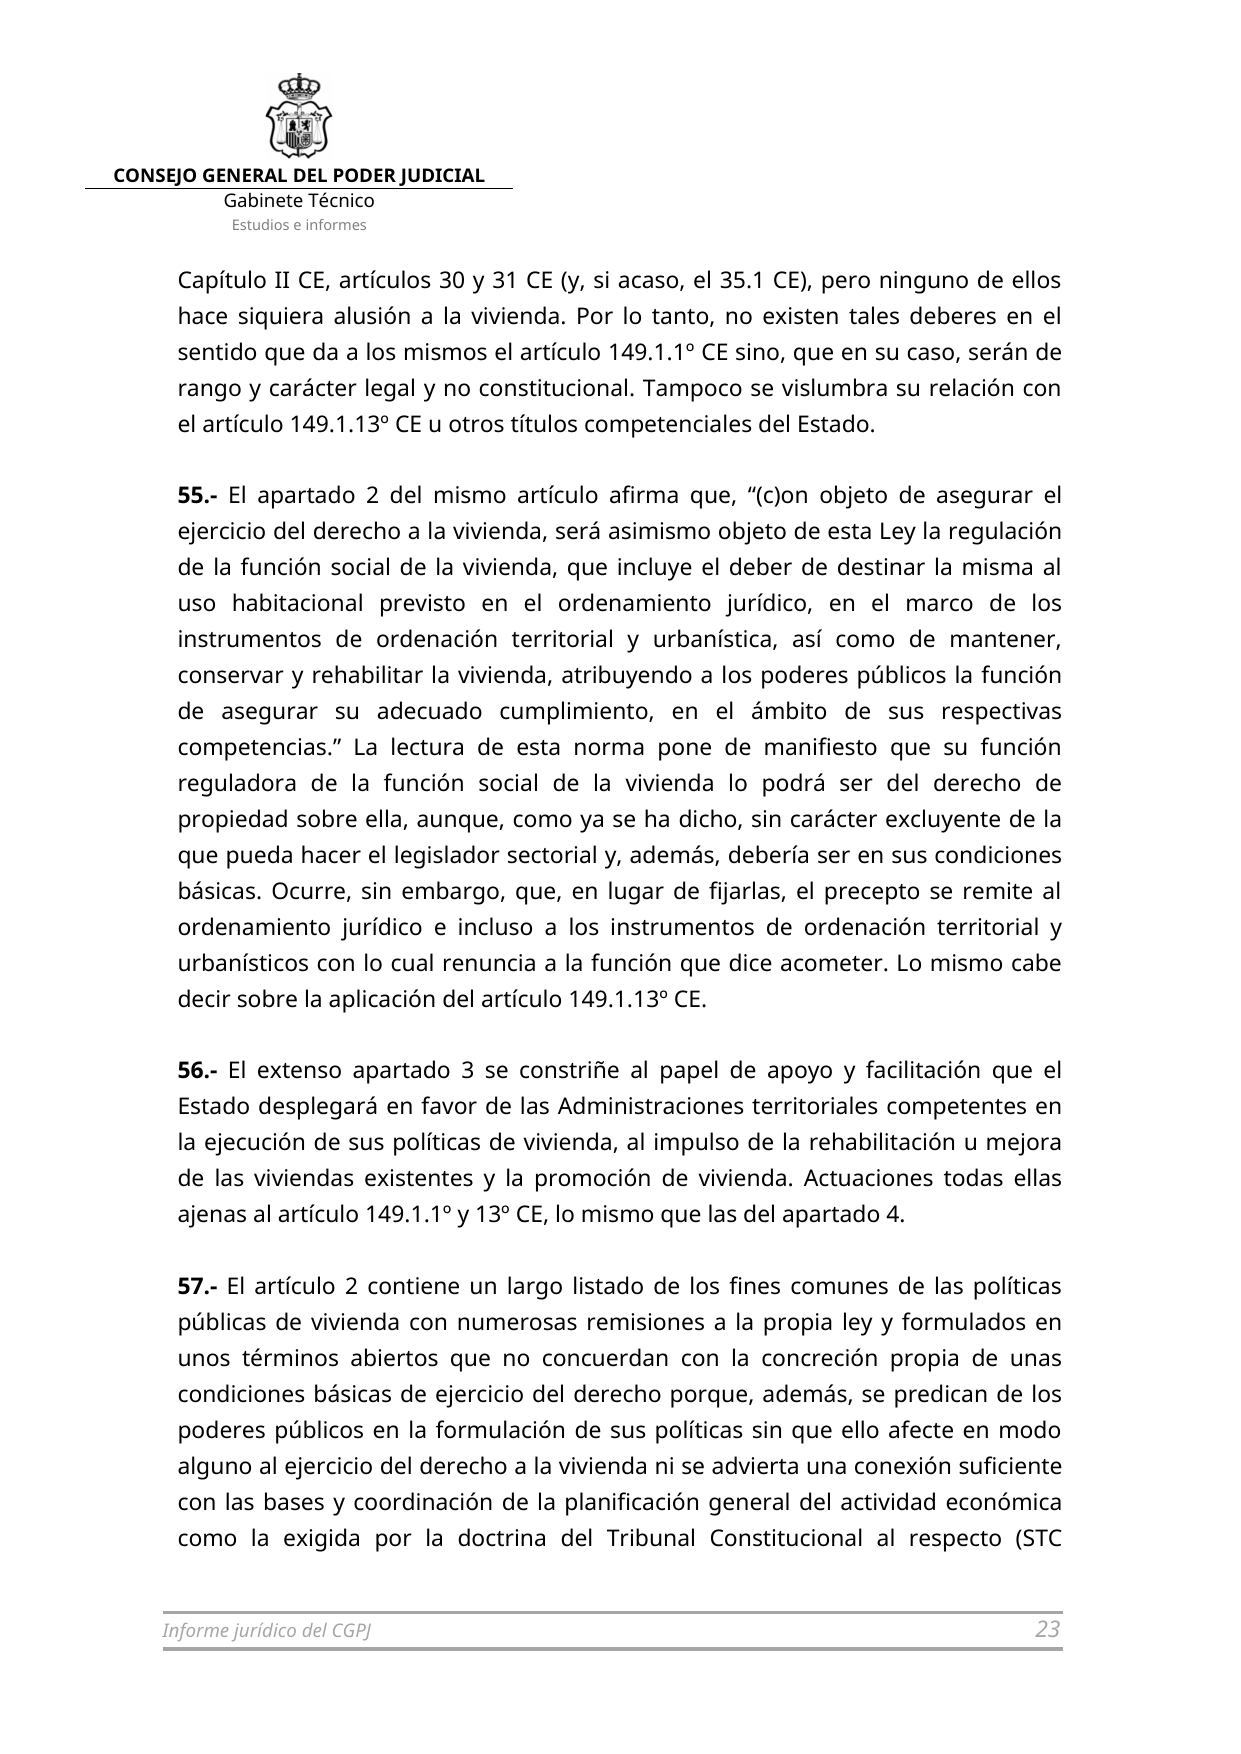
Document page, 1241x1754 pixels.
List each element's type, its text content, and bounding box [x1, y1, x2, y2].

text 55.- El apartado 2 del mismo artículo afirma que, “(c)on objeto de asegurar el ejercicio del derecho a la vivienda, será asimismo objeto de esta Ley la regulación de la función social de la vivienda, que incluye el deber de destinar la misma al uso habitacional previsto en el ordenamiento jurídico, en el marco de los instrumentos de ordenación territorial y urbanística, así como de mantener, conservar y rehabilitar la vivienda, atribuyendo a los poderes públicos la función de asegurar su adecuado cumplimiento, en el ámbito de sus respectivas competencias.” La lectura de esta norma pone de manifiesto que su función reguladora de la función social de la vivienda lo podrá ser del derecho de propiedad sobre ella, aunque, como ya se ha dicho, sin carácter excluyente de la que pueda hacer el legislador sectorial y, además, debería ser en sus condiciones básicas. Ocurre, sin embargo, que, en lugar de fijarlas, el precepto se remite al ordenamiento jurídico e incluso a los instrumentos de ordenación territorial y urbanísticos con lo cual renuncia a la función que dice acometer. Lo mismo cabe decir sobre la aplicación del artículo 149.1.13º CE. [177, 479, 1063, 1014]
picture [265, 73, 333, 161]
text 56.- El extenso apartado 3 se constriñe al papel de apoyo y facilitación que el Estado desplegará en favor de las Administraciones territoriales competentes en la ejecución de sus políticas de vivienda, al impulso de la rehabilitación u mejora de las viviendas existentes y la promoción de vivienda. Actuaciones todas ellas ajenas al artículo 149.1.1º y 13º CE, lo mismo que las del apartado 4. [177, 1054, 1063, 1229]
